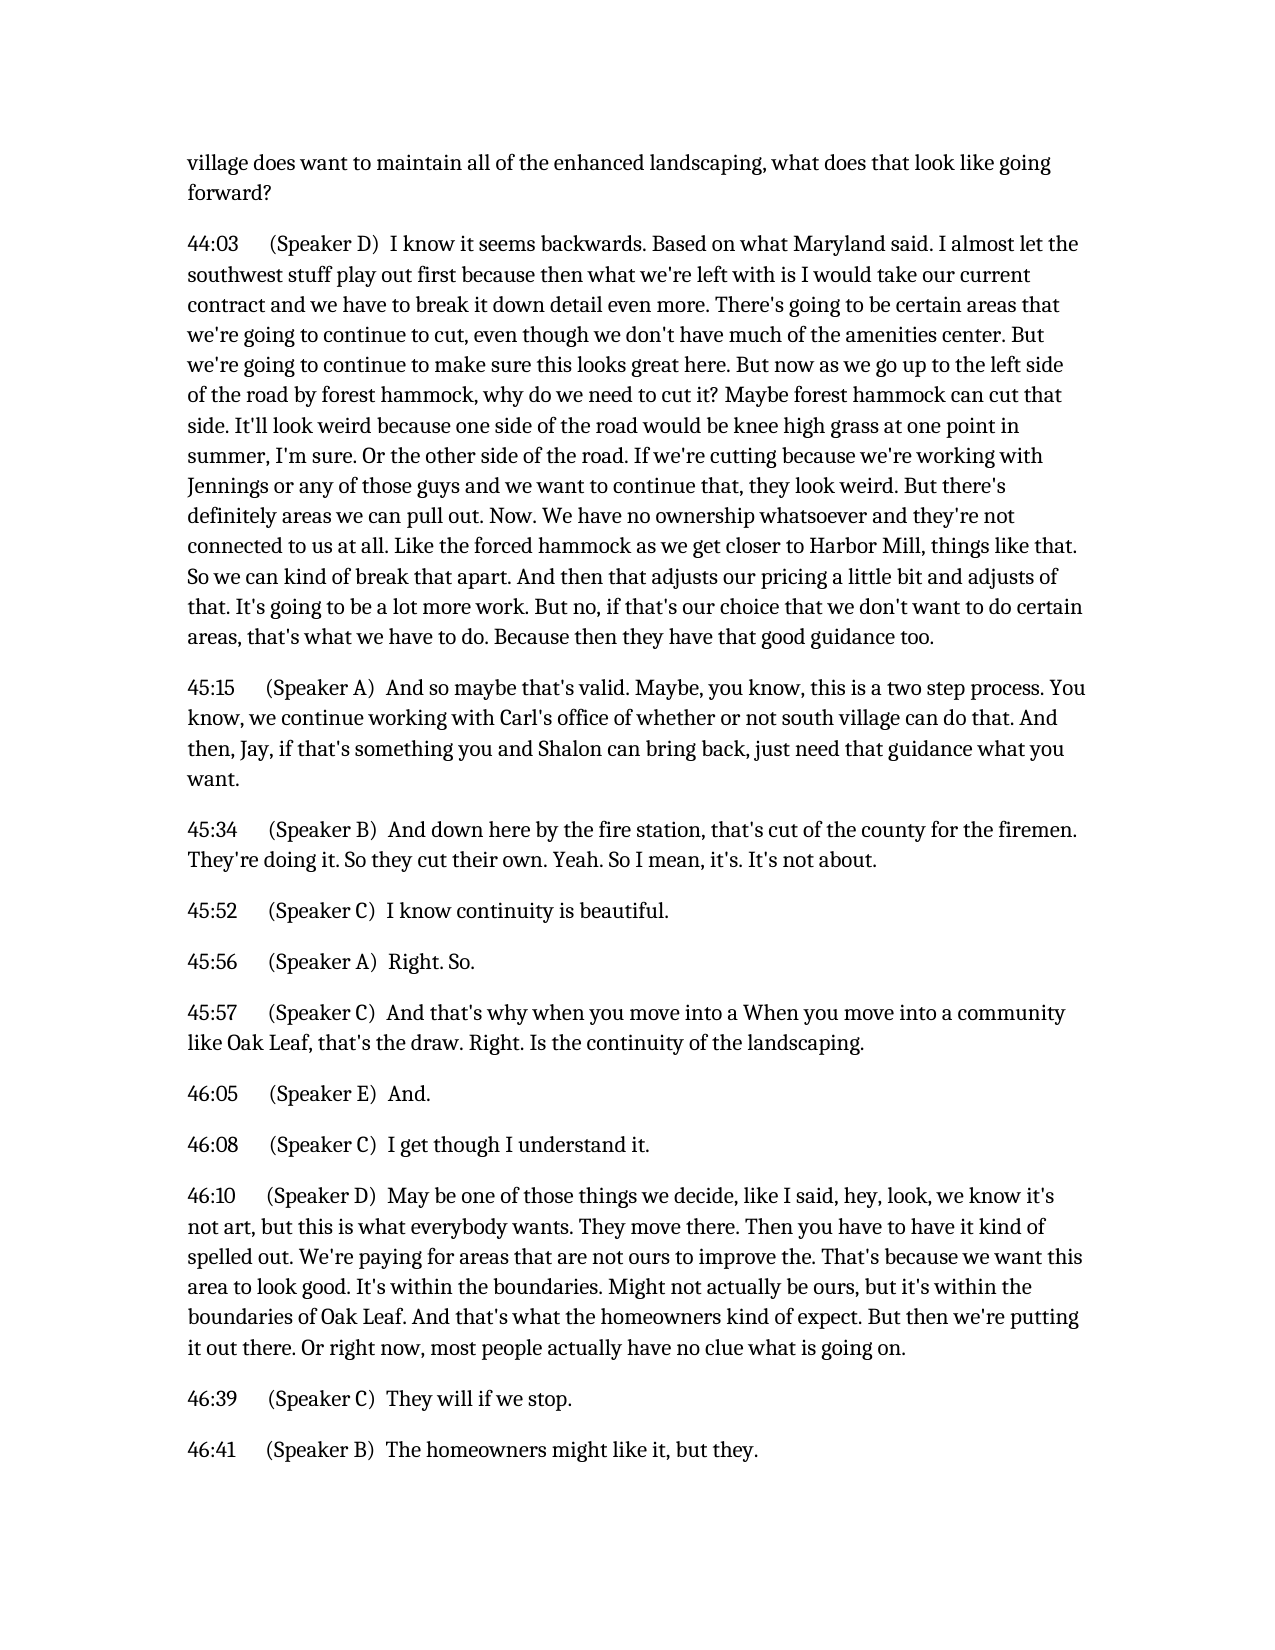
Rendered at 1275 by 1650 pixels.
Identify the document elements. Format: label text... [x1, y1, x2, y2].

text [187, 150, 1087, 207]
text 46:05 (Speaker E) And. [187, 1081, 1087, 1108]
text 46:10 (Speaker D) May be one of those things we decide, like I said, hey, look, we know it's not art, but this is what everybody wants. They move there. Then you have to have it kind of spelled out. We're paying for areas that are not ours to improve the. That's because we want this area to look good. It's within the boundaries. Might not actually be ours, but it's within the boundaries of Oak Leaf. And that's what the homeowners kind of expect. But then we're putting it out there. Or right now, most people actually have no clue what is going on. [187, 1183, 1087, 1361]
text 45:56 (Speaker A) Right. So. [187, 949, 1087, 975]
text 45:57 (Speaker C) And that's why when you move into a When you move into a community like Oak Leaf, that's the draw. Right. Is the continuity of the landscaping. [187, 1000, 1087, 1057]
text 45:52 (Speaker C) I know continuity is beautiful. [187, 898, 1087, 924]
text 46:41 (Speaker B) The homeowners might like it, but they. [187, 1436, 1087, 1463]
text 46:08 (Speaker C) I get though I understand it. [187, 1132, 1087, 1159]
text 45:34 (Speaker B) And down here by the fire station, that's cut of the county for the firemen. They're doing it. So they cut their own. Yeah. So I mean, it's. It's not about. [187, 817, 1087, 873]
text 45:15 (Speaker A) And so maybe that's valid. Maybe, you know, this is a two step process. You know, we continue working with Carl's office of whether or not south village can do that. And then, Jay, if that's something you and Shalon can bring back, just need that guidance what you want. [187, 675, 1087, 792]
text 46:39 (Speaker C) They will if we stop. [187, 1385, 1087, 1412]
text 44:03 (Speaker D) I know it seems backwards. Based on what Maryland said. I almost let the southwest stuff play out first because then what we're left with is I would take our current contract and we have to break it down detail even more. There's going to be certain areas that we're going to continue to cut, even though we don't have much of the amenities center. But we're going to continue to make sure this looks great here. But now as we go up to the left side of the road by forest hammock, why do we need to cut it? Maybe forest hammock can cut that side. It'll look weird because one side of the road would be knee high grass at one point in summer, I'm sure. Or the other side of the road. If we're cutting because we're working with Jennings or any of those guys and we want to continue that, they look weird. But there's definitely areas we can pull out. Now. We have no ownership whatsoever and they're not connected to us at all. Like the forced hammock as we get closer to Harbor Mill, things like that. So we can kind of break that apart. And then that adjusts our pricing a little bit and adjusts of that. It's going to be a lot more work. But no, if that's our choice that we don't want to do certain areas, that's what we have to do. Because then they have that good guidance too. [187, 231, 1087, 650]
